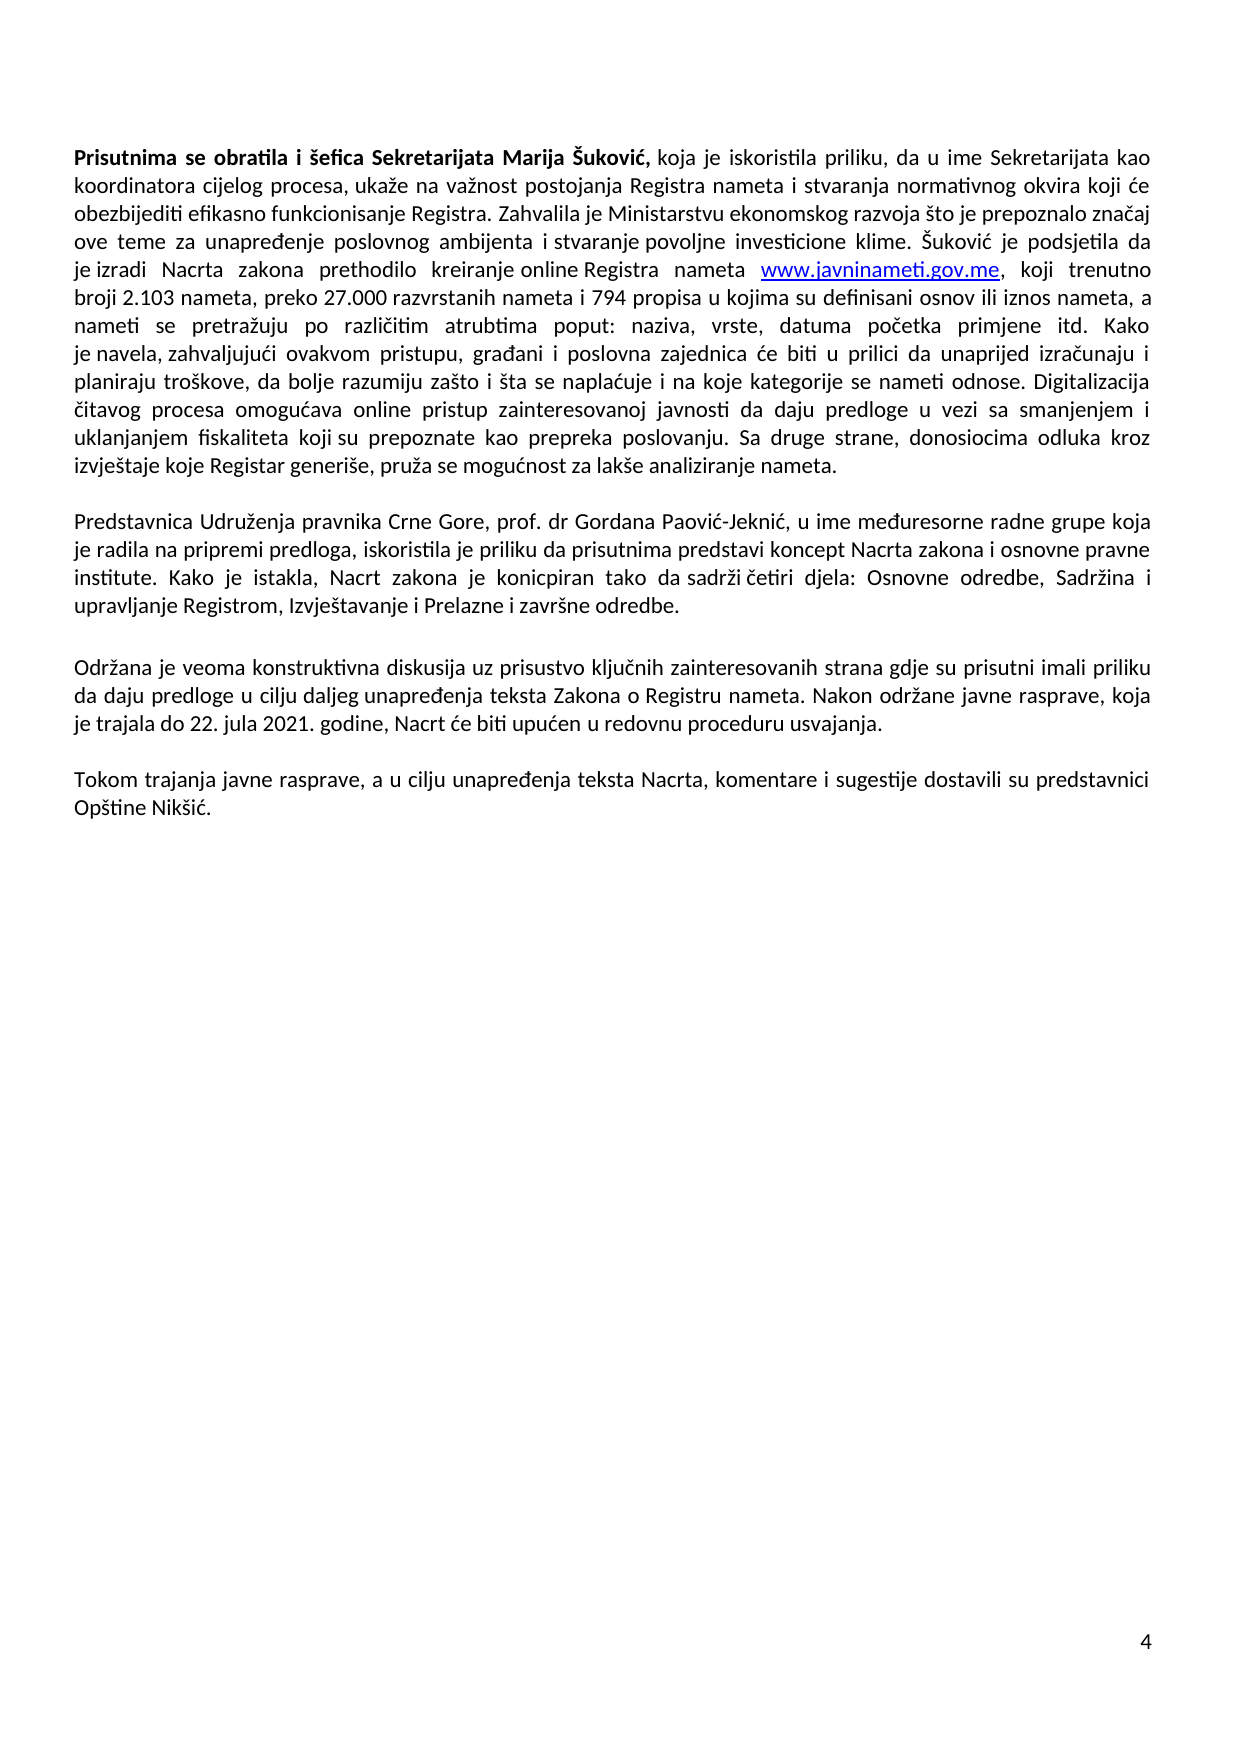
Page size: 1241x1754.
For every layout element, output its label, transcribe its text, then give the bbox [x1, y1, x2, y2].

text Održana je veoma konstruktivna diskusija uz prisustvo ključnih zainteresovanih strana gdje su prisutni imali priliku da daju predloge u cilju daljeg unapređenja teksta Zakona o Registru nameta. Nakon održane javne rasprave, koja je trajala do 22. jula 2021. godine, Nacrt će biti upućen u redovnu proceduru usvajanja. [74, 653, 1152, 737]
text Tokom trajanja javne rasprave, a u cilju unapređenja teksta Nacrta, komentare i sugestije dostavili su predstavnici Opštine Nikšić. [74, 765, 1152, 821]
text Prisutnima se obratila i šefica Sekretarijata Marija Šuković, koja je iskoristila priliku, da u ime Sekretarijata kao koordinatora cijelog procesa, ukaže na važnost postojanja Registra nameta i stvaranja normativnog okvira koji će obezbijediti efikasno funkcionisanje Registra. Zahvalila je Ministarstvu ekonomskog razvoja što je prepoznalo značaj ove teme za unapređenje poslovnog ambijenta i stvaranje povoljne investicione klime. Šuković je podsjetila da je izradi Nacrta zakona prethodilo kreiranje online Registra nameta www.javninameti.gov.me, koji trenutno broji 2.103 nameta, preko 27.000 razvrstanih nameta i 794 propisa u kojima su definisani osnov ili iznos nameta, a nameti se pretražuju po različitim atrubtima poput: naziva, vrste, datuma početka primjene itd. Kako je navela, zahvaljujući ovakvom pristupu, građani i poslovna zajednica će biti u prilici da unaprijed izračunaju i planiraju troškove, da bolje razumiju zašto i šta se naplaćuje i na koje kategorije se nameti odnose. Digitalizacija čitavog procesa omogućava online pristup zainteresovanoj javnosti da daju predloge u vezi sa smanjenjem i uklanjanjem fiskaliteta koji su prepoznate kao prepreka poslovanju. Sa druge strane, donosiocima odluka kroz izvještaje koje Registar generiše, pruža se mogućnost za lakše analiziranje nameta. [74, 143, 1152, 479]
text Predstavnica Udruženja pravnika Crne Gore, prof. dr Gordana Paović-Jeknić, u ime međuresorne radne grupe koja je radila na pripremi predloga, iskoristila je priliku da prisutnima predstavi koncept Nacrta zakona i osnovne pravne institute. Kako je istakla, Nacrt zakona je konicpiran tako da sadrži četiri djela: Osnovne odredbe, Sadržina i upravljanje Registrom, Izvještavanje i Prelazne i završne odredbe. [74, 507, 1152, 619]
